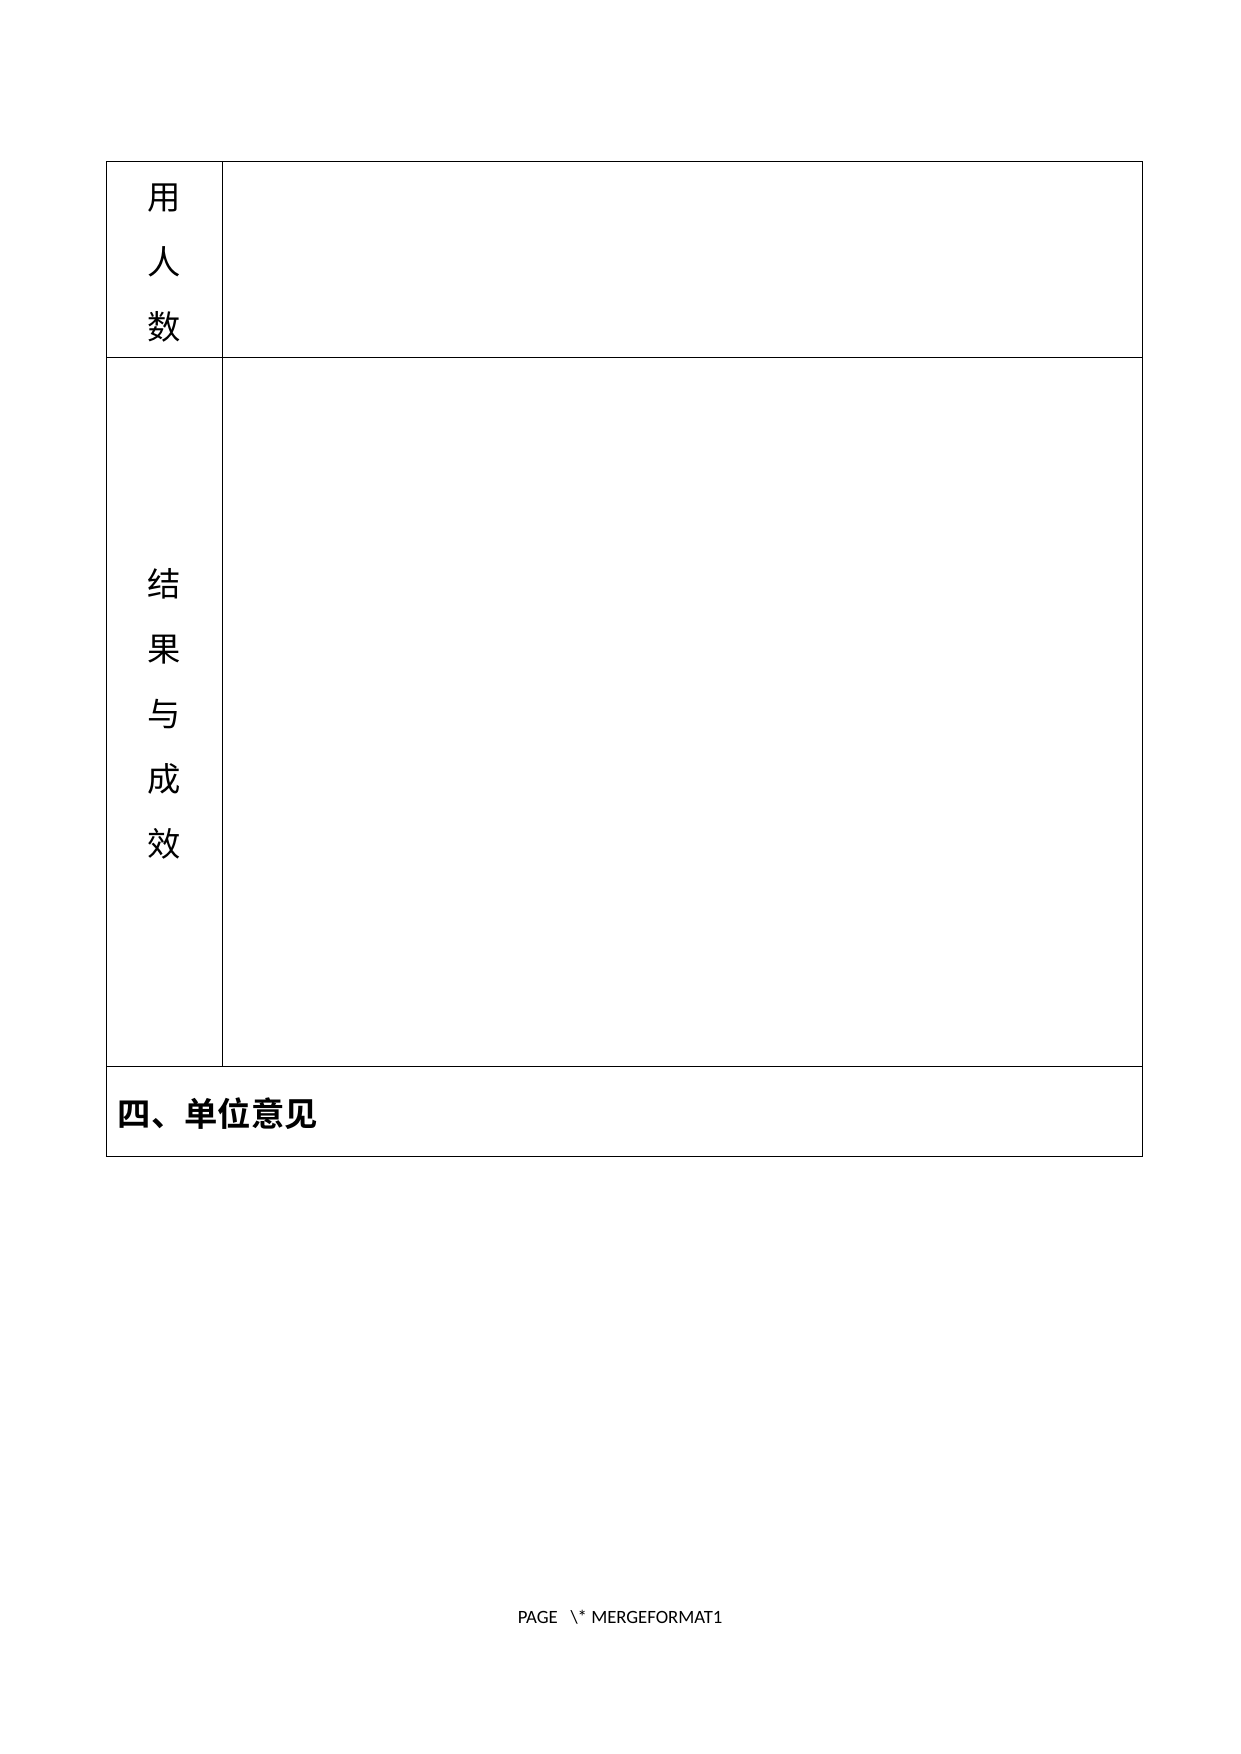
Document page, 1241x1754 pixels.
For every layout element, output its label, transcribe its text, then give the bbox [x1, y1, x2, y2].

table_cell [223, 162, 1142, 357]
table_cell 四、单位意见 [107, 1067, 1142, 1156]
table_cell [223, 358, 1142, 1066]
table_cell 结 果 与 成 效 [107, 358, 222, 1066]
table_cell 应 用 人 数 [107, 162, 222, 357]
